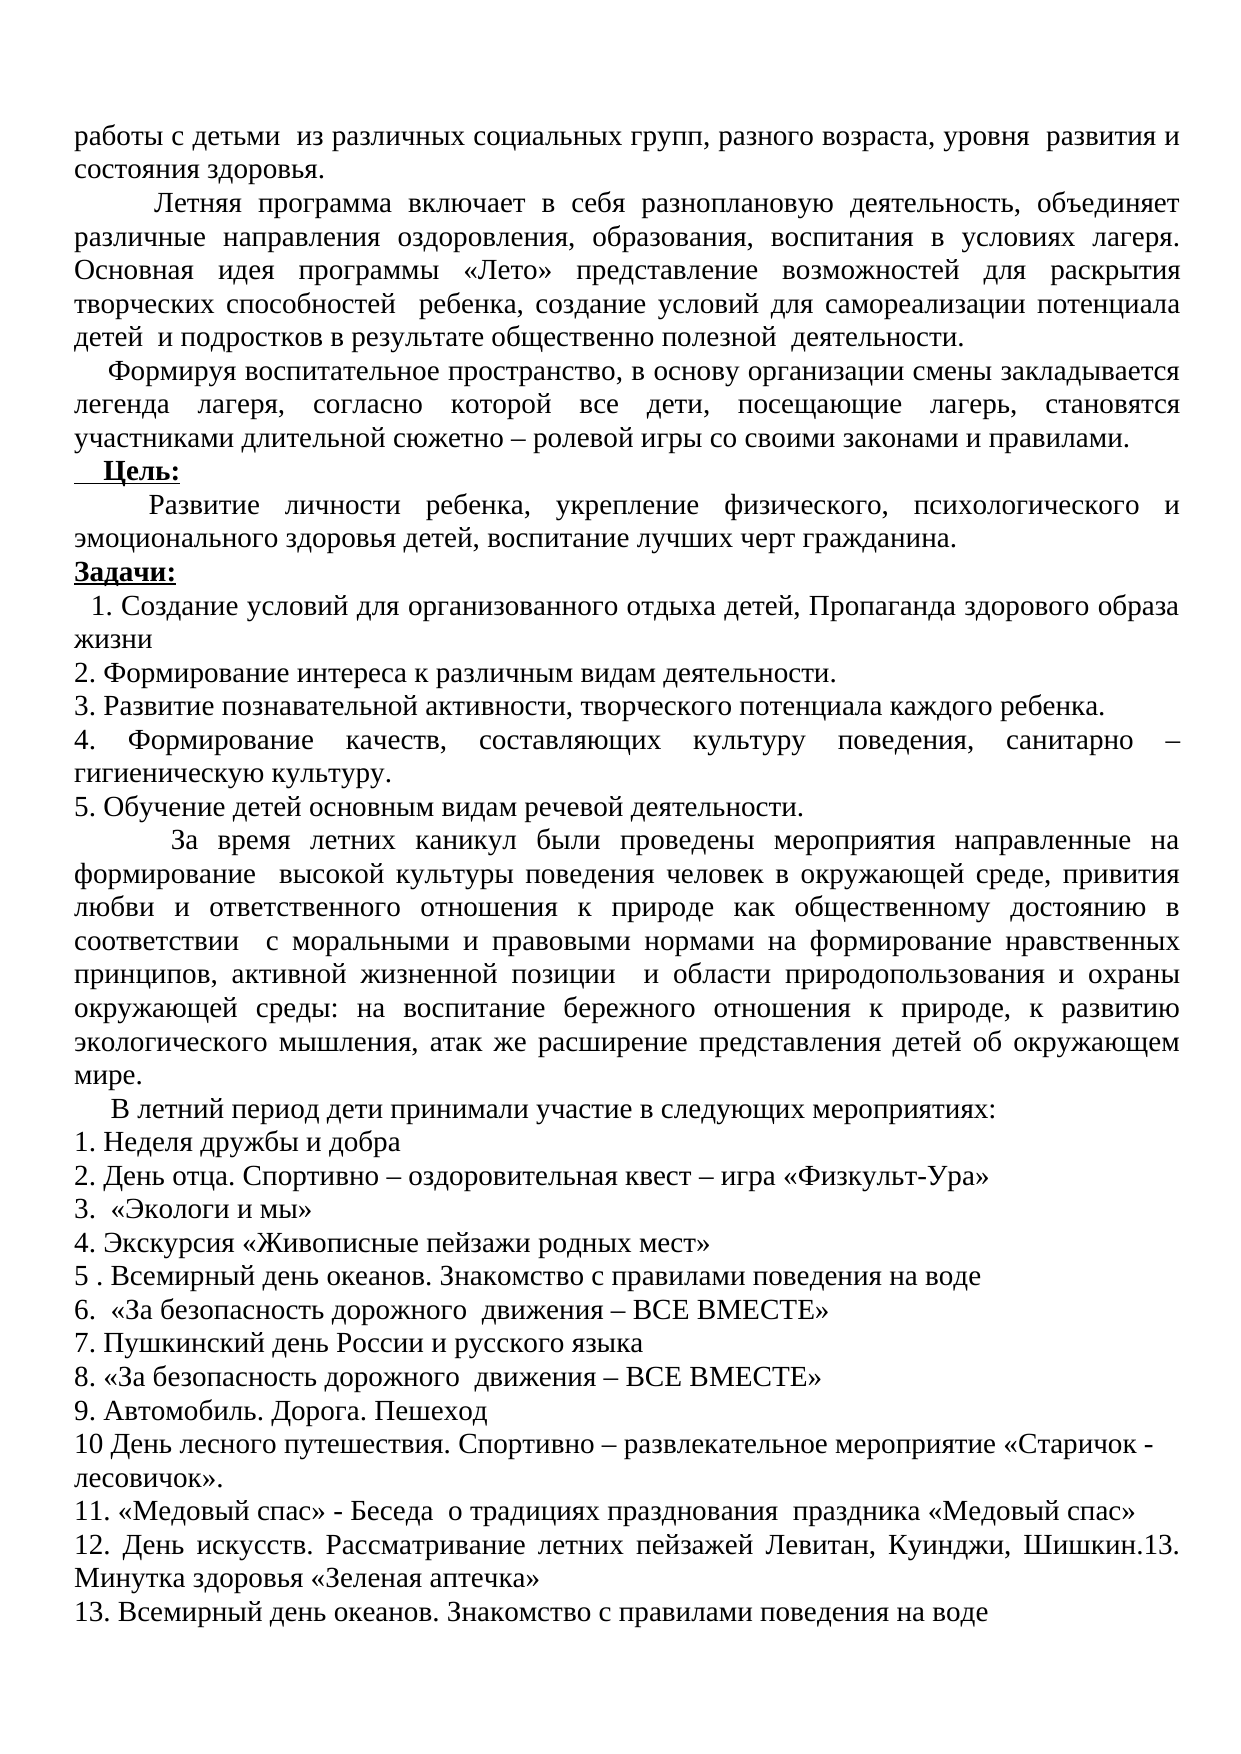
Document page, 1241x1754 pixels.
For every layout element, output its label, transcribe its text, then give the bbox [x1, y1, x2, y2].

text Развитие личности ребенка, укрепление физического, психологического и эмоционального здоровья детей, воспитание лучших черт гражданина. [74, 487, 1181, 554]
text 3. Развитие познавательной активности, творческого потенциала каждого ребенка. [74, 688, 1181, 722]
text 5 . Всемирный день океанов. Знакомство с правилами поведения на воде [74, 1258, 1181, 1292]
text 4. Экскурсия «Живописные пейзажи родных мест» [74, 1225, 1181, 1258]
text Формируя воспитательное пространство, в основу организации смены закладывается легенда лагеря, согласно которой все дети, посещающие лагерь, становятся участниками длительной сюжетно – ролевой игры со своими законами и правилами. [74, 353, 1181, 453]
text За время летних каникул были проведены мероприятия направленные на формирование высокой культуры поведения человек в окружающей среде, привития любви и ответственного отношения к природе как общественному достоянию в соответствии с моральными и правовыми нормами на формирование нравственных принципов, активной жизненной позиции и области природопользования и охраны окружающей среды: на воспитание бережного отношения к природе, к развитию экологического мышления, атак же расширение представления детей об окружающем мире. [74, 822, 1181, 1091]
text 5. Обучение детей основным видам речевой деятельности. [74, 789, 1181, 822]
text 12. День искусств. Рассматривание летних пейзажей Левитан, Куинджи, Шишкин.13. Минутка здоровья «Зеленая аптечка» [74, 1527, 1181, 1594]
text 2. День отца. Спортивно – оздоровительная квест – игра «Физкульт-Ура» [74, 1158, 1181, 1191]
text 2. Формирование интереса к различным видам деятельности. [74, 655, 1181, 688]
text В летний период дети принимали участие в следующих мероприятиях: [74, 1091, 1181, 1124]
text 6. «За безопасность дорожного движения – ВСЕ ВМЕСТЕ» [74, 1292, 1181, 1326]
text Задачи: [74, 554, 1181, 588]
text 10 День лесного путешествия. Спортивно – развлекательное мероприятие «Старичок - лесовичок». [74, 1426, 1181, 1493]
text 1. Неделя дружбы и добра [74, 1124, 1181, 1158]
text 13. Всемирный день океанов. Знакомство с правилами поведения на воде [74, 1594, 1181, 1627]
text Летняя программа включает в себя разноплановую деятельность, объединяет различные направления оздоровления, образования, воспитания в условиях лагеря. Основная идея программы «Лето» представление возможностей для раскрытия творческих способностей ребенка, создание условий для самореализации потенциала детей и подростков в результате общественно полезной деятельности. [74, 185, 1181, 353]
text 11. «Медовый спас» - Беседа о традициях празднования праздника «Медовый спас» [74, 1493, 1181, 1527]
text 4. Формирование качеств, составляющих культуру поведения, санитарно – гигиеническую культуру. [74, 722, 1181, 789]
text 3. «Экологи и мы» [74, 1191, 1181, 1225]
text 8. «За безопасность дорожного движения – ВСЕ ВМЕСТЕ» [74, 1359, 1181, 1393]
text 9. Автомобиль. Дорога. Пешеход [74, 1393, 1181, 1426]
text 7. Пушкинский день России и русского языка [74, 1326, 1181, 1359]
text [74, 118, 1181, 185]
text 1. Создание условий для организованного отдыха детей, Пропаганда здорового образа жизни [74, 588, 1181, 655]
text Цель: [74, 453, 1181, 487]
